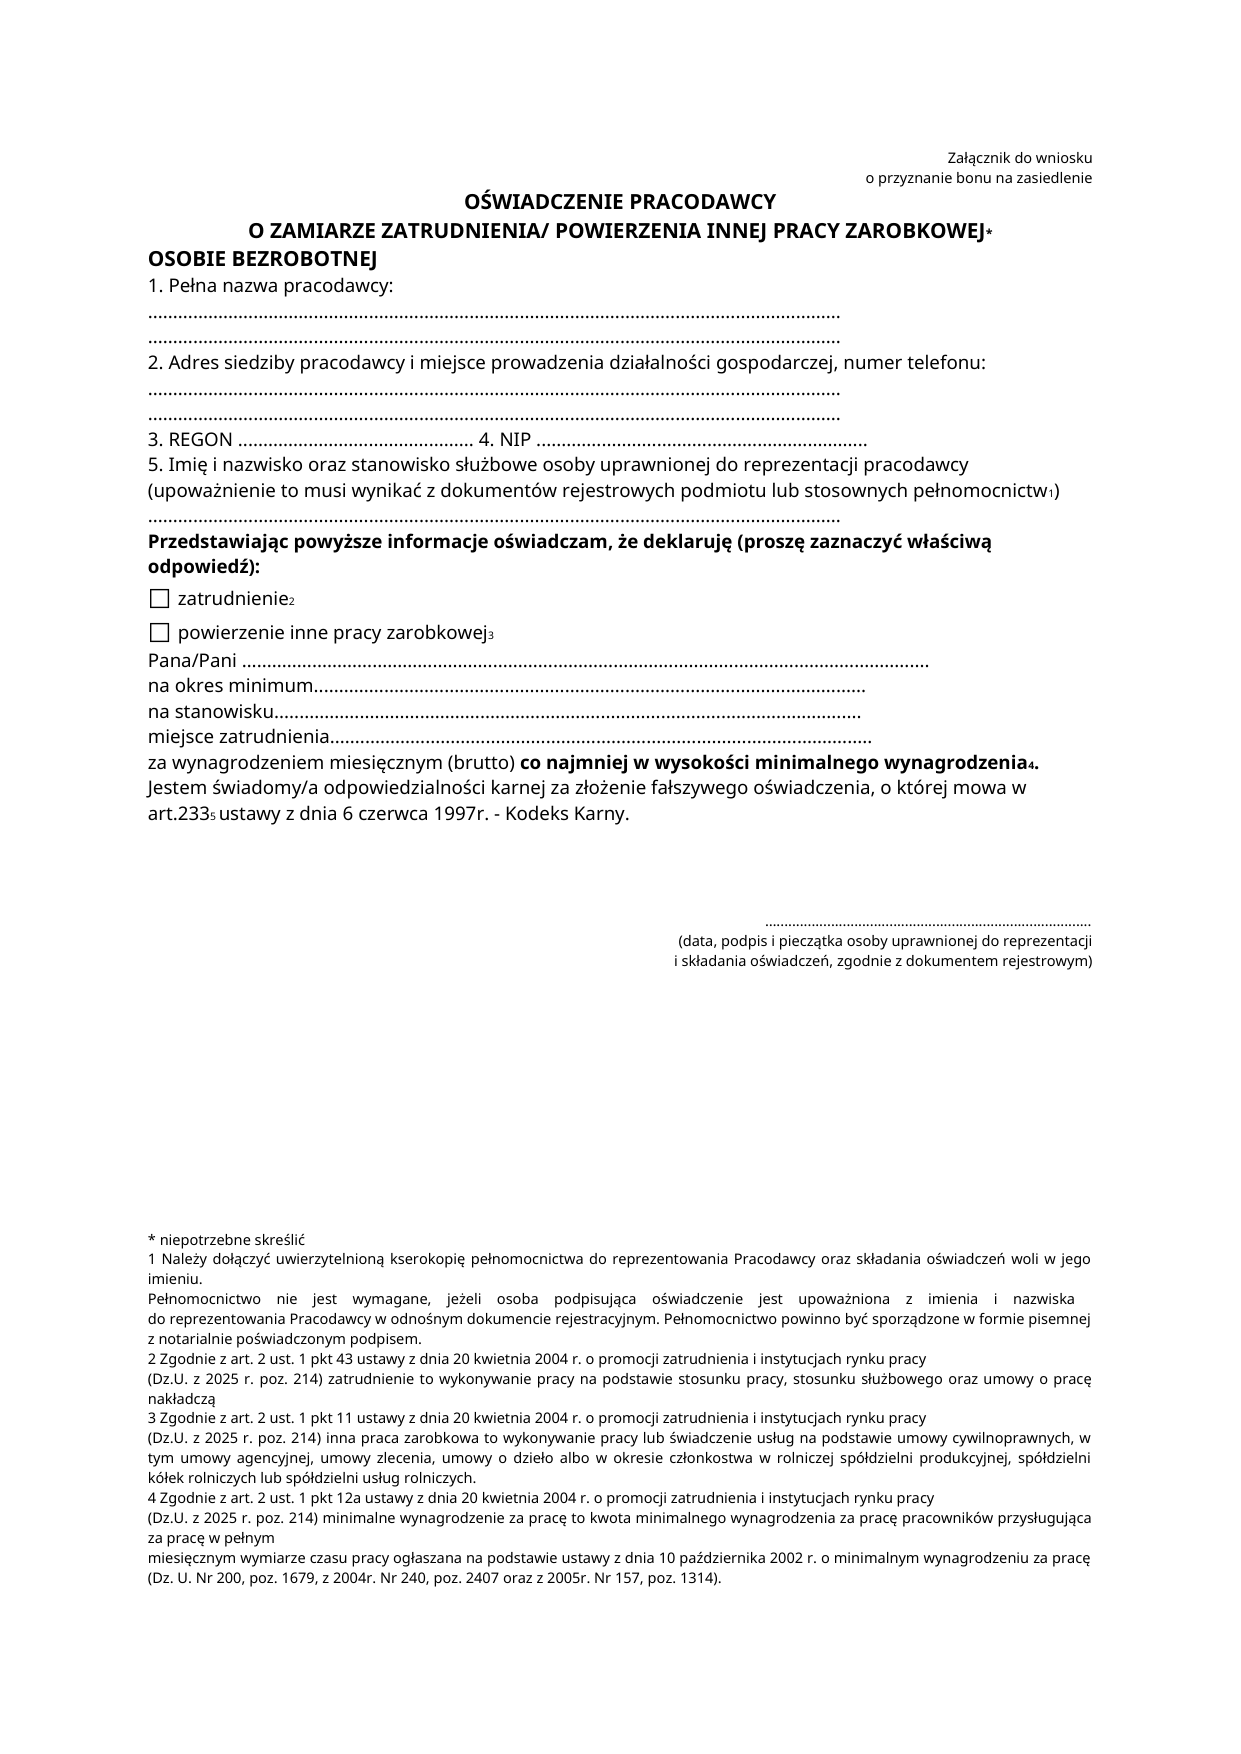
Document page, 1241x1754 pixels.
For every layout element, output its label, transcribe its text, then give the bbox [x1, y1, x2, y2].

text 5. Imię i nazwisko oraz stanowisko służbowe osoby uprawnionej do reprezentacji pracodawcy [148, 451, 1093, 477]
text □ powierzenie inne pracy zarobkowej3 [148, 613, 1093, 647]
text OSOBIE BEZROBOTNEJ [148, 244, 1093, 273]
text i składania oświadczeń, zgodnie z dokumentem rejestrowym) [148, 951, 1093, 971]
text za wynagrodzeniem miesięcznym (brutto) co najmniej w wysokości minimalnego wynagrodzenia4. [148, 749, 1093, 775]
text .......................................................................................................................................... [148, 502, 1093, 528]
text (Dz.U. z 2025 r. poz. 214) minimalne wynagrodzenie za pracę to kwota minimalnego wynagrodzenia za pracę pracowników przysługująca za pracę w pełnym [148, 1508, 1093, 1548]
text 4 Zgodnie z art. 2 ust. 1 pkt 12a ustawy z dnia 20 kwietnia 2004 r. o promocji zatrudnienia i instytucjach rynku pracy [148, 1488, 1093, 1508]
text Przedstawiając powyższe informacje oświadczam, że deklaruję (proszę zaznaczyć właściwą odpowiedź): [148, 528, 1093, 579]
text Załącznik do wniosku [148, 148, 1093, 167]
text □ zatrudnienie2 [148, 579, 1093, 613]
text .......................................................................................................................................... [148, 400, 1093, 426]
text .......................................................................................................................................... [148, 375, 1093, 400]
text miesięcznym wymiarze czasu pracy ogłaszana na podstawie ustawy z dnia 10 października 2002 r. o minimalnym wynagrodzeniu za pracę (Dz. U. Nr 200, poz. 1679, z 2004r. Nr 240, poz. 2407 oraz z 2005r. Nr 157, poz. 1314). [148, 1548, 1093, 1587]
text …................................................................................. [148, 911, 1093, 931]
text OŚWIADCZENIE PRACODAWCY [148, 187, 1093, 216]
text (data, podpis i pieczątka osoby uprawnionej do reprezentacji [148, 931, 1093, 951]
text Pełnomocnictwo nie jest wymagane, jeżeli osoba podpisująca oświadczenie jest upoważniona z imienia i nazwiska do reprezentowania Pracodawcy w odnośnym dokumencie rejestracyjnym. Pełnomocnictwo powinno być sporządzone w formie pisemnej z notarialnie poświadczonym podpisem. [148, 1289, 1093, 1349]
text o przyznanie bonu na zasiedlenie [148, 167, 1093, 187]
text (upoważnienie to musi wynikać z dokumentów rejestrowych podmiotu lub stosownych pełnomocnictw1) [148, 477, 1093, 502]
text na okres minimum.............................................................................................................. [148, 673, 1093, 698]
text .......................................................................................................................................... [148, 298, 1093, 324]
text (Dz.U. z 2025 r. poz. 214) zatrudnienie to wykonywanie pracy na podstawie stosunku pracy, stosunku służbowego oraz umowy o pracę nakładczą [148, 1368, 1093, 1408]
text Jestem świadomy/a odpowiedzialności karnej za złożenie fałszywego oświadczenia, o której mowa w art.2335 ustawy z dnia 6 czerwca 1997r. - Kodeks Karny. [148, 775, 1093, 826]
text Pana/Pani …...................................................................................................................................... [148, 647, 1093, 673]
text miejsce zatrudnienia............................................................................................................ [148, 724, 1093, 749]
text O ZAMIARZE ZATRUDNIENIA/ POWIERZENIA INNEJ PRACY ZAROBKOWEJ* [148, 216, 1093, 244]
text * niepotrzebne skreślić [148, 1229, 1093, 1249]
text .......................................................................................................................................... [148, 324, 1093, 349]
text na stanowisku..................................................................................................................... [148, 698, 1093, 724]
text 3. REGON ............................................... 4. NIP .................................................................. [148, 426, 1093, 451]
text 1 Należy dołączyć uwierzytelnioną kserokopię pełnomocnictwa do reprezentowania Pracodawcy oraz składania oświadczeń woli w jego imieniu. [148, 1249, 1093, 1289]
text 2. Adres siedziby pracodawcy i miejsce prowadzenia działalności gospodarczej, numer telefonu: [148, 349, 1093, 375]
text (Dz.U. z 2025 r. poz. 214) inna praca zarobkowa to wykonywanie pracy lub świadczenie usług na podstawie umowy cywilnoprawnych, w tym umowy agencyjnej, umowy zlecenia, umowy o dzieło albo w okresie członkostwa w rolniczej spółdzielni produkcyjnej, spółdzielni kółek rolniczych lub spółdzielni usług rolniczych. [148, 1428, 1093, 1488]
text 1. Pełna nazwa pracodawcy: [148, 273, 1093, 298]
text 2 Zgodnie z art. 2 ust. 1 pkt 43 ustawy z dnia 20 kwietnia 2004 r. o promocji zatrudnienia i instytucjach rynku pracy [148, 1349, 1093, 1368]
text 3 Zgodnie z art. 2 ust. 1 pkt 11 ustawy z dnia 20 kwietnia 2004 r. o promocji zatrudnienia i instytucjach rynku pracy [148, 1408, 1093, 1428]
